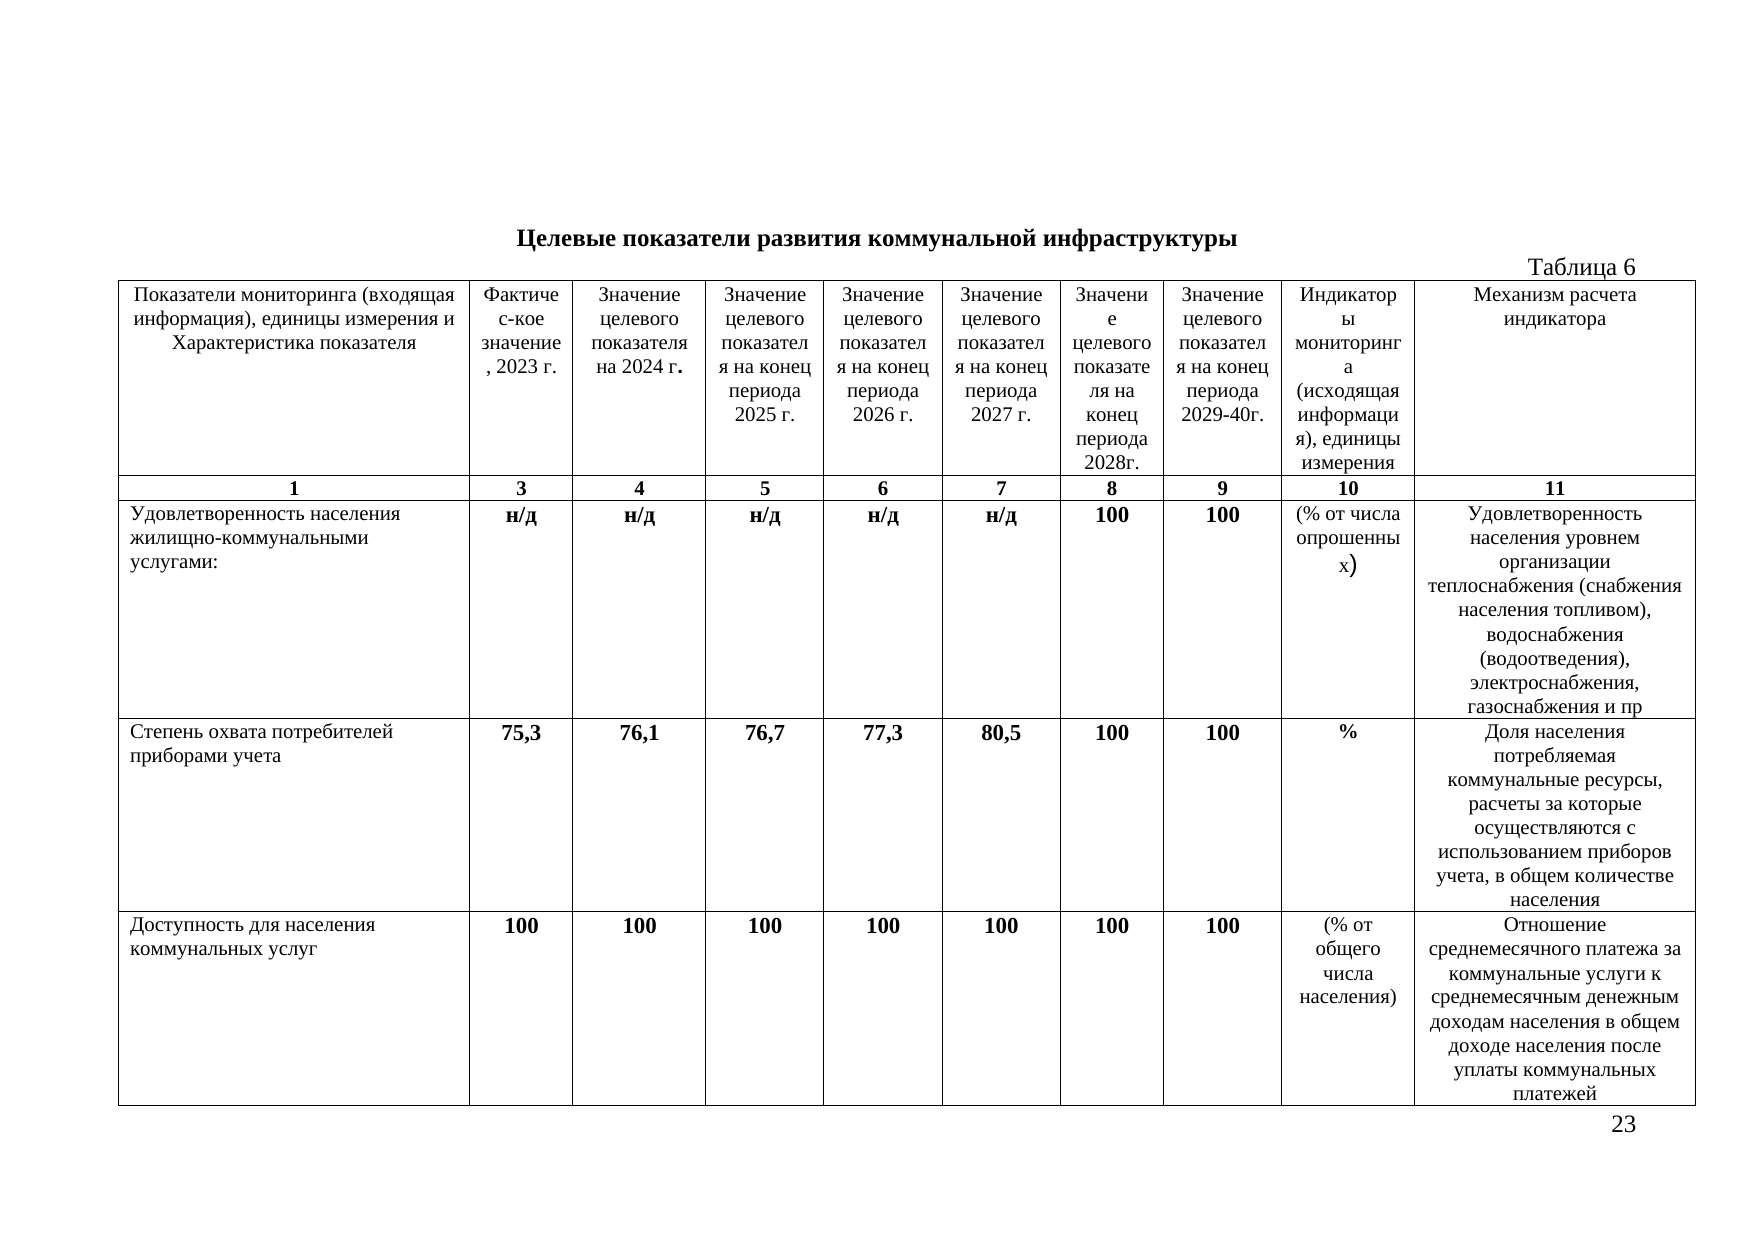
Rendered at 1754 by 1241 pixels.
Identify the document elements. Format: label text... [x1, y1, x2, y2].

table_header Значение целевого показателя на конец периода 2028г. [1061, 281, 1163, 475]
text Таблица 6 [118, 252, 1636, 280]
table_cell (% от числа опрошенных) [1282, 501, 1414, 718]
table_header Значение целевого показателя на конец периода 2026 г. [824, 281, 942, 475]
table_cell 3 [470, 476, 572, 500]
table_header Значение целевого показателя на конец периода 2025 г. [706, 281, 823, 475]
table_cell Доступность для населения коммунальных услуг [119, 912, 469, 1105]
table_cell Удовлетворенность населения жилищно-коммунальными услугами: [119, 501, 469, 718]
table_cell 100 [943, 912, 1060, 1105]
table_header Показатели мониторинга (входящая информация), единицы измерения и Характеристика показателя [119, 281, 469, 475]
table_header Значение целевого показателя на конец периода 2027 г. [943, 281, 1060, 475]
table_cell 100 [824, 912, 942, 1105]
table_cell н/д [824, 501, 942, 718]
table_cell н/д [706, 501, 823, 718]
table_cell 9 [1164, 476, 1281, 500]
table_cell 100 [573, 912, 705, 1105]
table_cell 100 [470, 912, 572, 1105]
table_cell 7 [943, 476, 1060, 500]
table_cell Доля населения потребляемая коммунальные ресурсы, расчеты за которые осуществляются с использованием приборов учета, в общем количестве населения [1415, 719, 1695, 911]
table_header Значение целевого показателя на 2024 г. [573, 281, 705, 475]
table_cell 100 [1164, 501, 1281, 718]
table_cell 100 [1061, 719, 1163, 911]
table_cell (% от общего числа населения) [1282, 912, 1414, 1105]
table_cell Отношение среднемесячного платежа за коммунальные услуги к среднемесячным денежным доходам населения в общем доходе населения после уплаты коммунальных платежей [1415, 912, 1695, 1105]
table_cell Степень охвата потребителей приборами учета [119, 719, 469, 911]
table_header Механизм расчета индикатора [1415, 281, 1695, 475]
table_cell 5 [706, 476, 823, 500]
table_header Значение целевого показателя на конец периода 2029-40г. [1164, 281, 1281, 475]
table_cell н/д [573, 501, 705, 718]
table_cell 6 [824, 476, 942, 500]
table_header Индикаторы мониторинга (исходящая информация), единицы измерения [1282, 281, 1414, 475]
table_header Фактичес-кое значение, 2023 г. [470, 281, 572, 475]
table_cell 100 [1164, 912, 1281, 1105]
table_cell 1 [119, 476, 469, 500]
table_cell 80,5 [943, 719, 1060, 911]
table_cell н/д [470, 501, 572, 718]
table_cell 100 [1061, 501, 1163, 718]
table_cell 75,3 [470, 719, 572, 911]
table_cell Удовлетворенность населения уровнем организации теплоснабжения (снабжения населения топливом), водоснабжения (водоотведения), электроснабжения, газоснабжения и пр [1415, 501, 1695, 718]
table_cell 100 [706, 912, 823, 1105]
table_cell 76,7 [706, 719, 823, 911]
table_cell 100 [1164, 719, 1281, 911]
table_cell 100 [1061, 912, 1163, 1105]
table_cell н/д [943, 501, 1060, 718]
table_cell 77,3 [824, 719, 942, 911]
table_cell 76,1 [573, 719, 705, 911]
text Целевые показатели развития коммунальной инфраструктуры [118, 223, 1636, 252]
table_cell 10 [1282, 476, 1414, 500]
table_cell 4 [573, 476, 705, 500]
table_cell 8 [1061, 476, 1163, 500]
table_cell % [1282, 719, 1414, 911]
table_cell 11 [1415, 476, 1695, 500]
